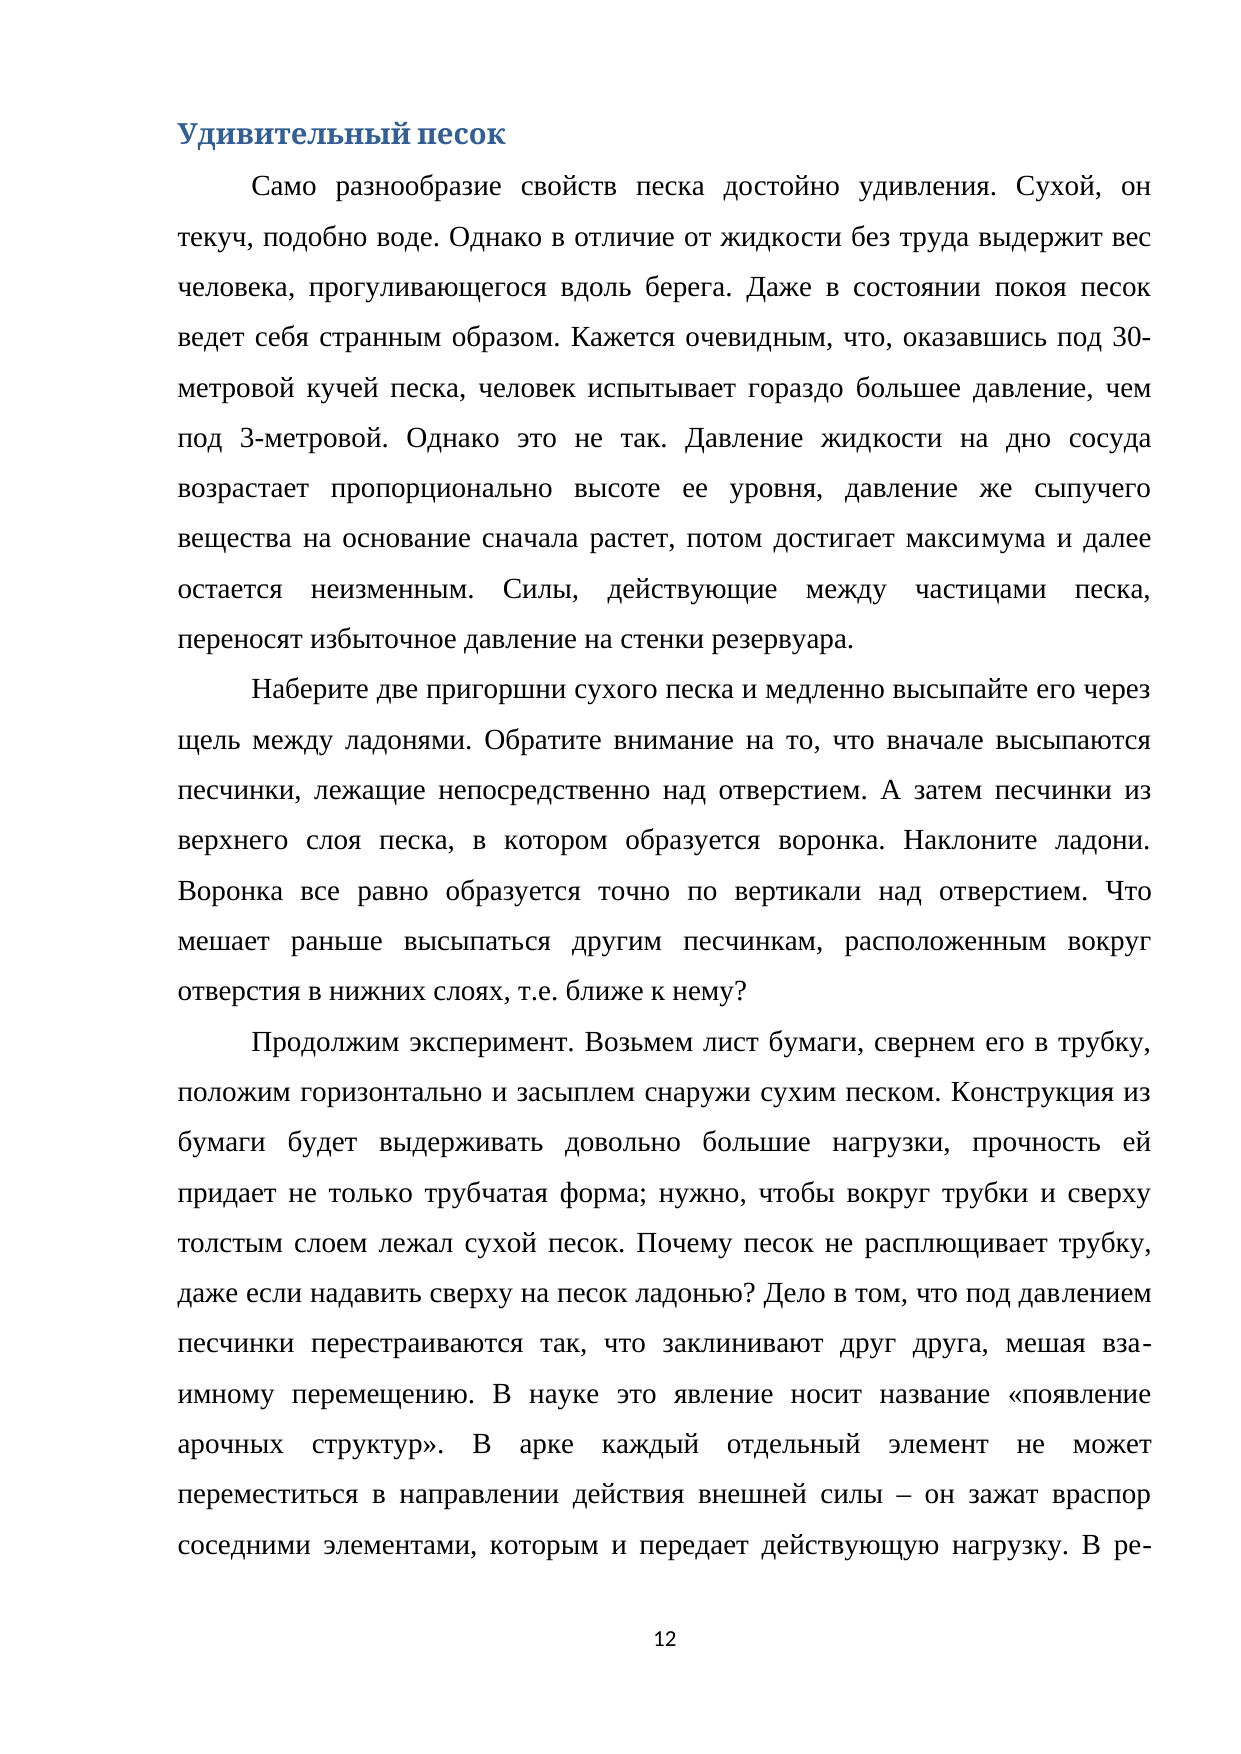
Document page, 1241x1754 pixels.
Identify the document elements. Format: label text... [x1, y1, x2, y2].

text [177, 1024, 1152, 1560]
subtitle Удивительный песок [177, 118, 1152, 152]
text Наберите две пригоршни сухого песка и медленно высыпайте его через щель между ладонями. Обратите внимание на то, что вначале высыпаются песчинки, лежащие непосредственно над отверстием. А затем песчинки из верхнего слоя песка, в котором образуется воронка. Наклоните ладони. Воронка все равно образуется точно по вертикали над отверстием. Что мешает раньше высыпаться другим песчинкам, расположенным вокруг отверстия в нижних слоях, т.е. ближе к нему? [177, 672, 1152, 1007]
text Само разнообразие свойств песка достойно удивления. Сухой, он текуч, подобно воде. Однако в отличие от жидкости без труда выдержит вес человека, прогуливающегося вдоль берега. Даже в состоянии покоя песок ведет себя странным образом. Кажется очевидным, что, оказавшись под 30-метровой кучей песка, человек испытывает гораздо большее давление, чем под 3-метровой. Однако это не так. Давление жидкости на дно сосуда возрастает пропорционально высоте ее уровня, давление же сыпучего вещества на основание сначала растет, потом достигает максимума и далее остается неизменным. Силы, действующие между частицами песка, переносят избыточное давление на стенки резервуара. [177, 168, 1152, 655]
